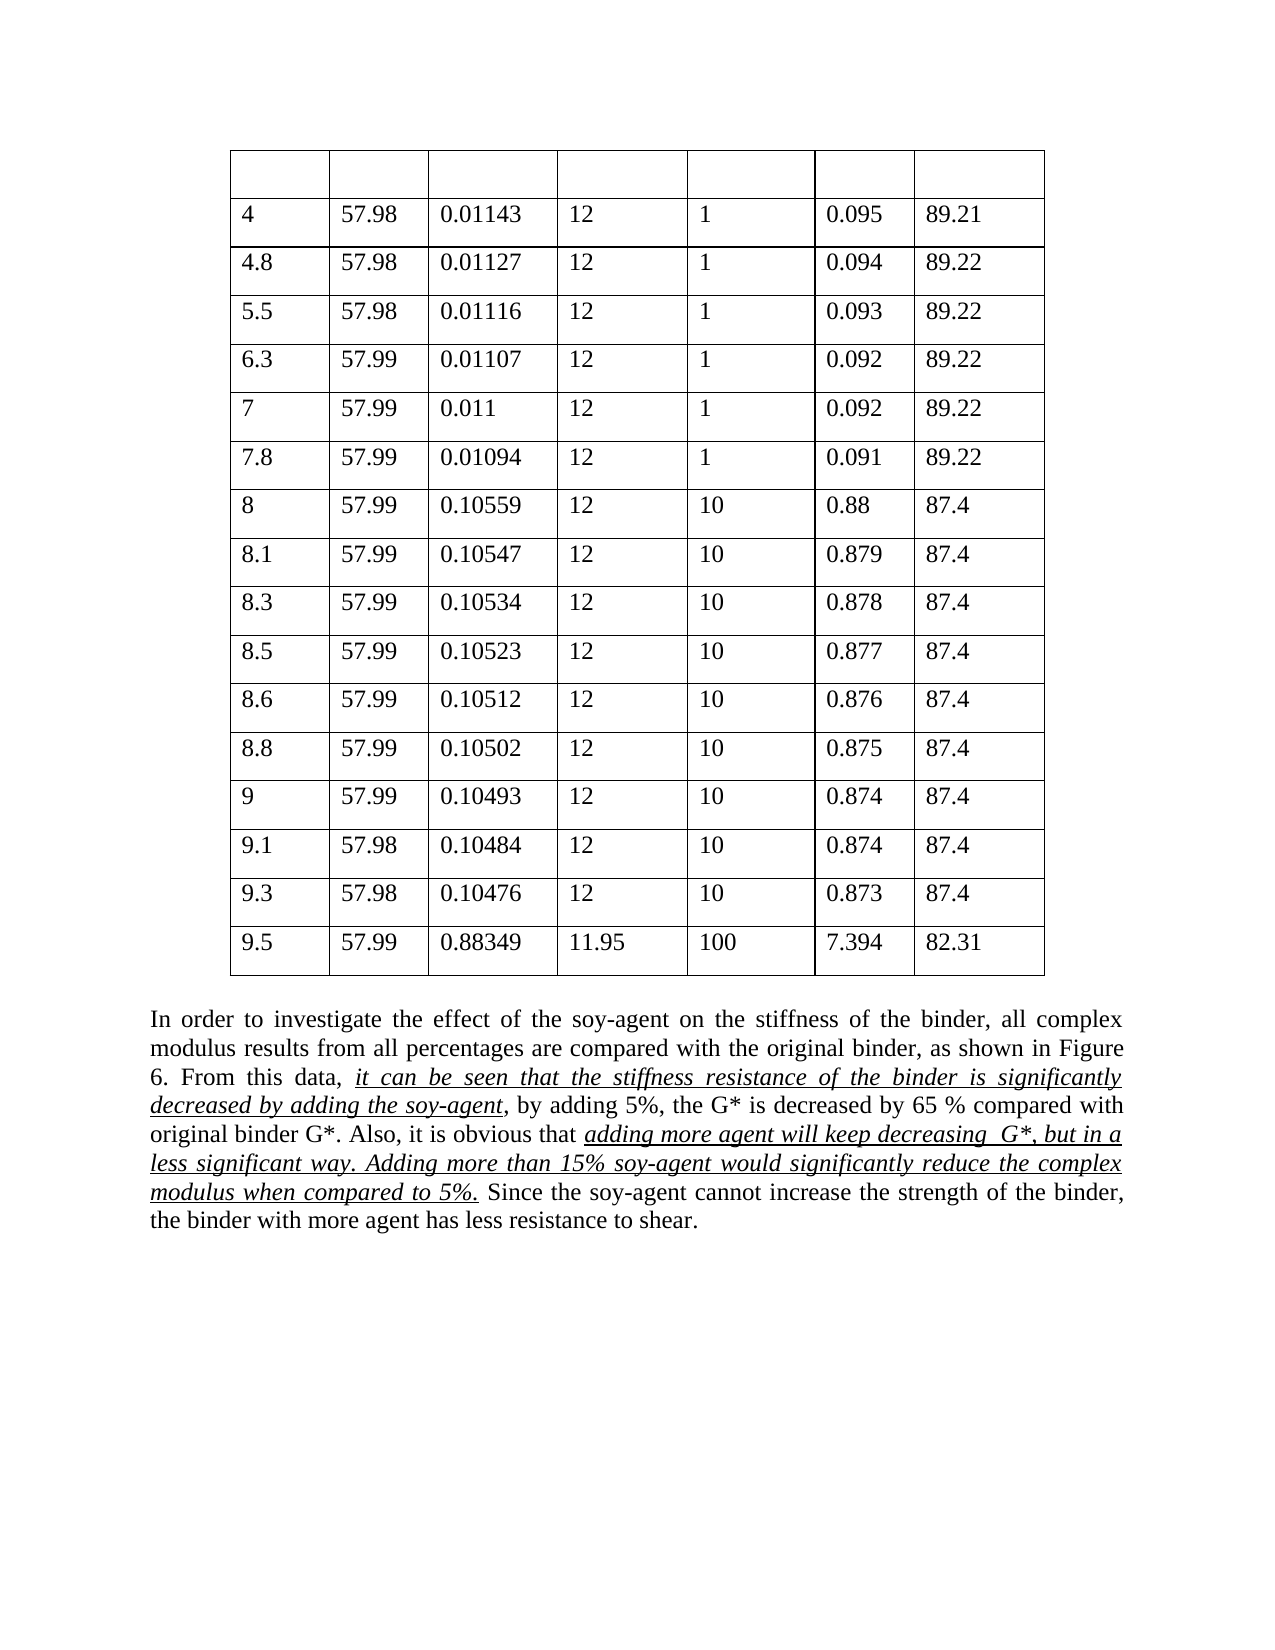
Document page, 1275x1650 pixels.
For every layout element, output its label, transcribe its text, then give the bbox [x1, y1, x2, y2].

table_cell 10 [688, 539, 814, 586]
table_cell 11.95 [558, 927, 687, 974]
table_cell 89.16 [915, 151, 1044, 198]
table_cell 57.98 [330, 248, 428, 295]
table_cell 0.095 [816, 199, 914, 246]
table_cell 0.097 [816, 151, 914, 198]
table_cell 12 [558, 781, 687, 829]
table_cell 12 [558, 442, 687, 489]
table_cell 0.01116 [429, 296, 557, 343]
table_cell 12 [558, 199, 687, 246]
table_cell 12 [558, 296, 687, 343]
table_cell 0.10512 [429, 684, 557, 732]
table_cell 12 [558, 393, 687, 441]
table_cell 10 [688, 587, 814, 635]
table_cell 0.88 [816, 490, 914, 538]
table_cell 0.01127 [429, 248, 557, 295]
table_cell 0.877 [816, 636, 914, 683]
table_cell 57.99 [330, 733, 428, 780]
table_cell 0.876 [816, 684, 914, 732]
table_cell 0.10476 [429, 879, 557, 926]
table_cell 89.21 [915, 199, 1044, 246]
table_cell 87.4 [915, 879, 1044, 926]
table_cell 0.094 [816, 248, 914, 295]
table_cell 57.98 [330, 151, 428, 198]
table_cell 10 [688, 781, 814, 829]
table_cell 1 [688, 442, 814, 489]
table_cell 57.99 [330, 345, 428, 392]
table_cell 0.092 [816, 345, 914, 392]
table_cell 9.3 [231, 879, 329, 926]
table_cell 89.22 [915, 296, 1044, 343]
table_cell 57.99 [330, 636, 428, 683]
table_cell 0.873 [816, 879, 914, 926]
table_cell 87.4 [915, 684, 1044, 732]
table_cell 0.10502 [429, 733, 557, 780]
table_cell 10 [688, 879, 814, 926]
table_cell 0.011 [429, 393, 557, 441]
table_cell 0.878 [816, 587, 914, 635]
table_cell 57.98 [330, 830, 428, 877]
table_cell 0.10547 [429, 539, 557, 586]
table_cell 10 [688, 684, 814, 732]
table_cell 87.4 [915, 733, 1044, 780]
table_cell 12 [558, 248, 687, 295]
table_cell 0.874 [816, 781, 914, 829]
table_cell 10 [688, 490, 814, 538]
table_cell 87.4 [915, 781, 1044, 829]
table_cell 0.879 [816, 539, 914, 586]
table_cell 6.3 [231, 345, 329, 392]
table_cell 87.4 [915, 490, 1044, 538]
table_cell 89.22 [915, 248, 1044, 295]
table_cell 87.4 [915, 636, 1044, 683]
table_cell 12 [558, 830, 687, 877]
table_cell 8.3 [231, 587, 329, 635]
table_cell 7.8 [231, 442, 329, 489]
table_cell 7 [231, 393, 329, 441]
table_cell 57.99 [330, 442, 428, 489]
table_cell 89.22 [915, 393, 1044, 441]
table_cell 4.8 [231, 248, 329, 295]
table_cell 9.1 [231, 830, 329, 877]
table_cell 12 [558, 539, 687, 586]
table_cell 1 [688, 345, 814, 392]
table_cell 57.99 [330, 781, 428, 829]
table_cell 5.5 [231, 296, 329, 343]
table_cell 0.10559 [429, 490, 557, 538]
table_cell 0.10523 [429, 636, 557, 683]
table_cell 0.091 [816, 442, 914, 489]
table_cell 82.31 [915, 927, 1044, 974]
table_cell 9 [231, 781, 329, 829]
table_cell 57.99 [330, 684, 428, 732]
table_cell 89.22 [915, 345, 1044, 392]
table_cell 0.874 [816, 830, 914, 877]
table_cell 0.10484 [429, 830, 557, 877]
table_cell 3.3 [231, 151, 329, 198]
text In order to investigate the effect of the soy-agent on the stiffness of the binder, all complex modulus results from all percentages are compared with the original binder, as shown in Figure 6. From this data, it can be seen that the stiffness resistance of the binder is significantly decreased by adding the soy-agent, by adding 5%, the G* is decreased by 65 % compared with original binder G*. Also, it is obvious that adding more agent will keep decreasing G*, but in a less significant way. Adding more than 15% soy-agent would significantly reduce the complex modulus when compared to 5%. Since the soy-agent cannot increase the strength of the binder, the binder with more agent has less resistance to shear. [150, 1004, 1125, 1234]
table_cell 8.8 [231, 733, 329, 780]
table_cell 0.01165 [429, 151, 557, 198]
table_cell 8 [231, 490, 329, 538]
table_cell 57.99 [330, 393, 428, 441]
table_cell 12 [558, 345, 687, 392]
table_cell 1 [688, 296, 814, 343]
table_cell 12 [558, 151, 687, 198]
table_cell 4 [231, 199, 329, 246]
table_cell 57.99 [330, 539, 428, 586]
table_cell 89.22 [915, 442, 1044, 489]
table_cell 57.98 [330, 199, 428, 246]
table_cell 9.5 [231, 927, 329, 974]
table_cell 1 [688, 248, 814, 295]
table_cell 10 [688, 636, 814, 683]
table_cell 100 [688, 927, 814, 974]
table_cell 1 [688, 199, 814, 246]
table_cell 0.10534 [429, 587, 557, 635]
table_cell 57.99 [330, 927, 428, 974]
table_cell 8.6 [231, 684, 329, 732]
table_cell 0.093 [816, 296, 914, 343]
table_cell 12 [558, 733, 687, 780]
table_cell 0.875 [816, 733, 914, 780]
table_cell 12 [558, 636, 687, 683]
table_cell 0.88349 [429, 927, 557, 974]
table_cell 12 [558, 879, 687, 926]
table_cell 12 [558, 587, 687, 635]
table_cell 8.1 [231, 539, 329, 586]
table_cell 0.01107 [429, 345, 557, 392]
table_cell 1 [688, 393, 814, 441]
table_cell 57.98 [330, 296, 428, 343]
table_cell 12 [558, 490, 687, 538]
table_cell 57.99 [330, 587, 428, 635]
table_cell 7.394 [816, 927, 914, 974]
table_cell 0.01094 [429, 442, 557, 489]
table_cell 10 [688, 733, 814, 780]
table_cell 0.10493 [429, 781, 557, 829]
table_cell 0.01143 [429, 199, 557, 246]
table_cell 1 [688, 151, 814, 198]
table_cell 0.092 [816, 393, 914, 441]
table_cell 12 [558, 684, 687, 732]
table_cell 87.4 [915, 539, 1044, 586]
table_cell 57.99 [330, 490, 428, 538]
table_cell 10 [688, 830, 814, 877]
table_cell 8.5 [231, 636, 329, 683]
table_cell 87.4 [915, 587, 1044, 635]
table_cell 57.98 [330, 879, 428, 926]
table_cell 87.4 [915, 830, 1044, 877]
